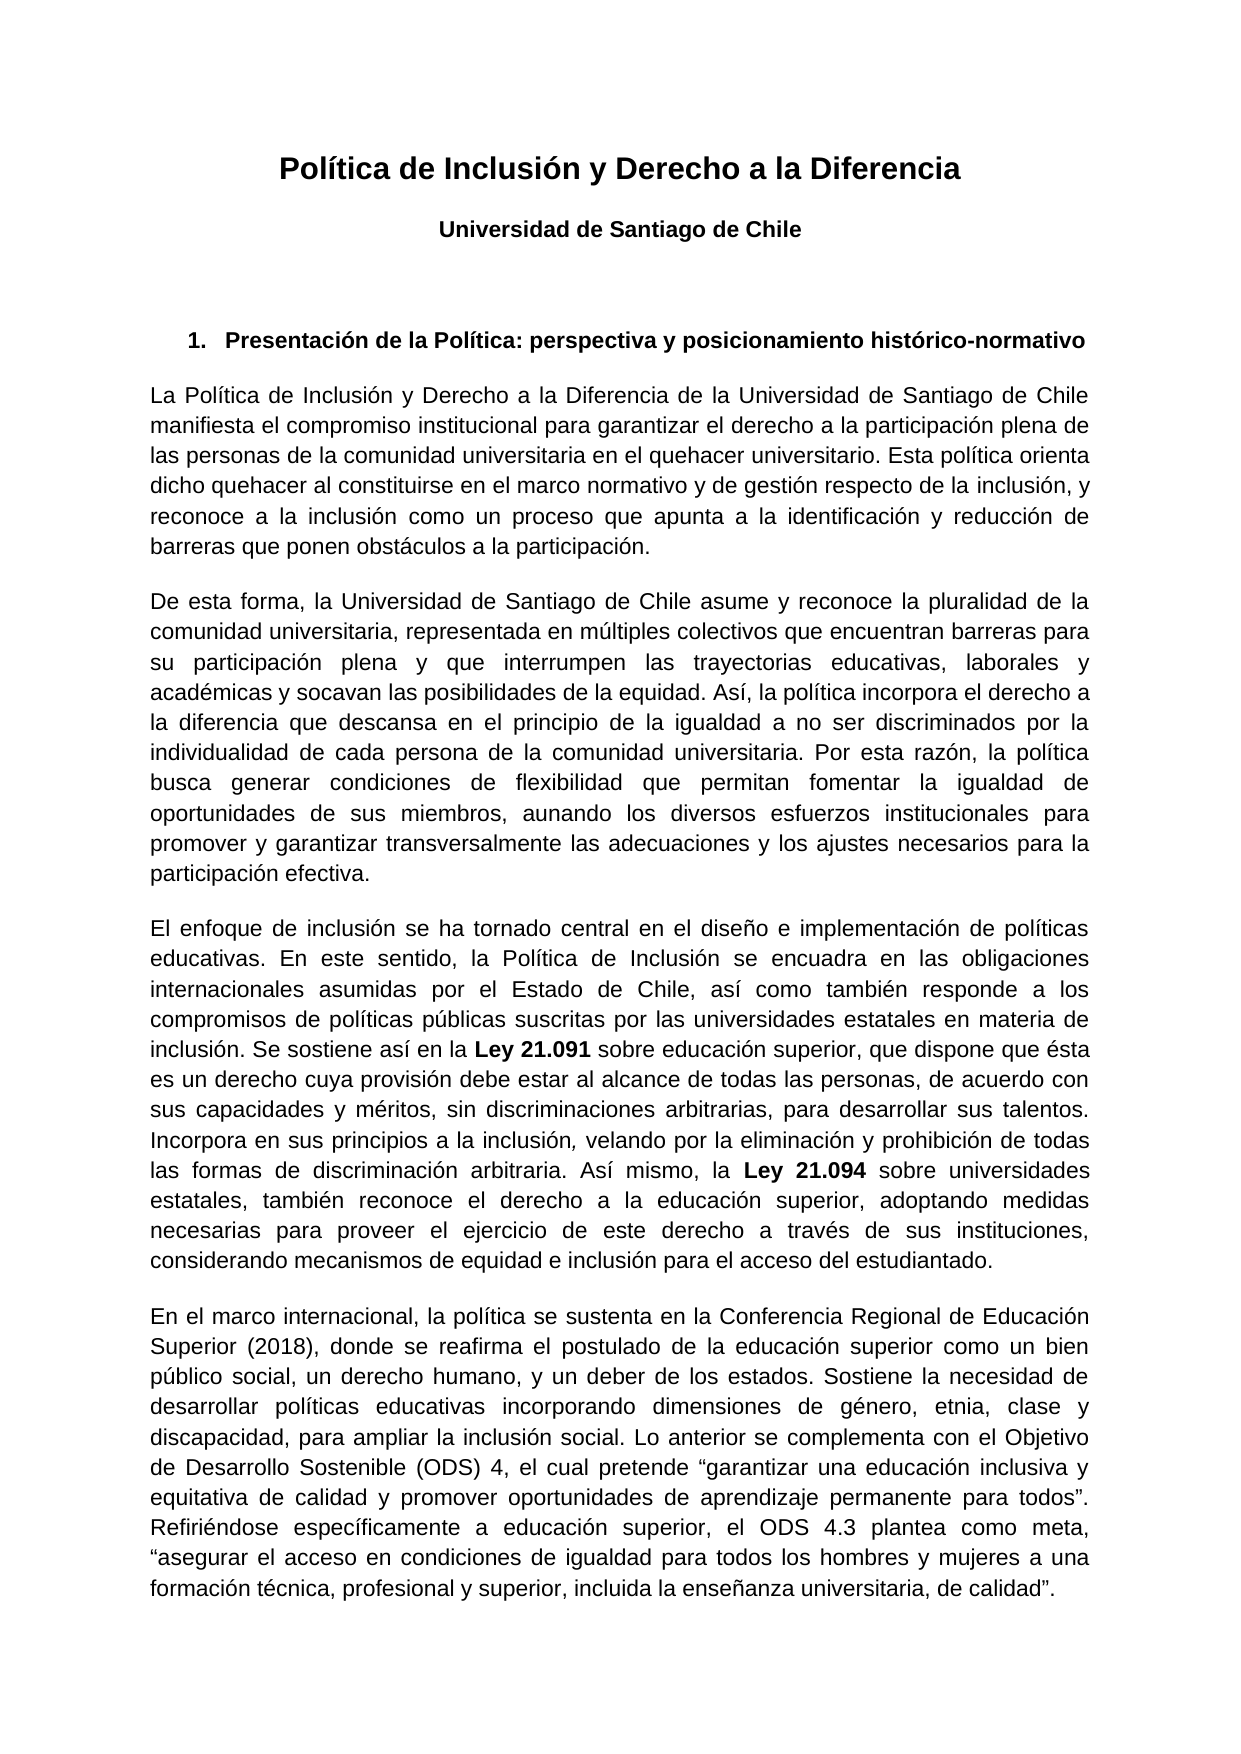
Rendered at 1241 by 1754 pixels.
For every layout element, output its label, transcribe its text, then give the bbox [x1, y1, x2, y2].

text El enfoque de inclusión se ha tornado central en el diseño e implementación de políticas educativas. En este sentido, la Política de Inclusión se encuadra en las obligaciones internacionales asumidas por el Estado de Chile, así como también responde a los compromisos de políticas públicas suscritas por las universidades estatales en materia de inclusión. Se sostiene así en la Ley 21.091 sobre educación superior, que dispone que ésta es un derecho cuya provisión debe estar al alcance de todas las personas, de acuerdo con sus capacidades y méritos, sin discriminaciones arbitrarias, para desarrollar sus talentos. Incorpora en sus principios a la inclusión, velando por la eliminación y prohibición de todas las formas de discriminación arbitraria. Así mismo, la Ley 21.094 sobre universidades estatales, también reconoce el derecho a la educación superior, adoptando medidas necesarias para proveer el ejercicio de este derecho a través de sus instituciones, considerando mecanismos de equidad e inclusión para el acceso del estudiantado. [150, 915, 1090, 1274]
text De esta forma, la Universidad de Santiago de Chile asume y reconoce la pluralidad de la comunidad universitaria, representada en múltiples colectivos que encuentran barreras para su participación plena y que interrumpen las trayectorias educativas, laborales y académicas y socavan las posibilidades de la equidad. Así, la política incorpora el derecho a la diferencia que descansa en el principio de la igualdad a no ser discriminados por la individualidad de cada persona de la comunidad universitaria. Por esta razón, la política busca generar condiciones de flexibilidad que permitan fomentar la igualdad de oportunidades de sus miembros, aunando los diversos esfuerzos institucionales para promover y garantizar transversalmente las adecuaciones y los ajustes necesarios para la participación efectiva. [150, 588, 1090, 886]
text En el marco internacional, la política se sustenta en la Conferencia Regional de Educación Superior (2018), donde se reafirma el postulado de la educación superior como un bien público social, un derecho humano, y un deber de los estados. Sostiene la necesidad de desarrollar políticas educativas incorporando dimensiones de género, etnia, clase y discapacidad, para ampliar la inclusión social. Lo anterior se complementa con el Objetivo de Desarrollo Sostenible (ODS) 4, el cual pretende “garantizar una educación inclusiva y equitativa de calidad y promover oportunidades de aprendizaje permanente para todos”. Refiriéndose específicamente a educación superior, el ODS 4.3 plantea como meta, “asegurar el acceso en condiciones de igualdad para todos los hombres y mujeres a una formación técnica, profesional y superior, incluida la enseñanza universitaria, de calidad”. [150, 1303, 1090, 1601]
list Presentación de la Política: perspectiva y posicionamiento histórico-normativo [187, 327, 1090, 353]
text Política de Inclusión y Derecho a la Diferencia [150, 150, 1090, 186]
text La Política de Inclusión y Derecho a la Diferencia de la Universidad de Santiago de Chile manifiesta el compromiso institucional para garantizar el derecho a la participación plena de las personas de la comunidad universitaria en el quehacer universitario. Esta política orienta dicho quehacer al constituirse en el marco normativo y de gestión respecto de la inclusión, y reconoce a la inclusión como un proceso que apunta a la identificación y reducción de barreras que ponen obstáculos a la participación. [150, 382, 1090, 559]
text Universidad de Santiago de Chile [150, 216, 1090, 243]
